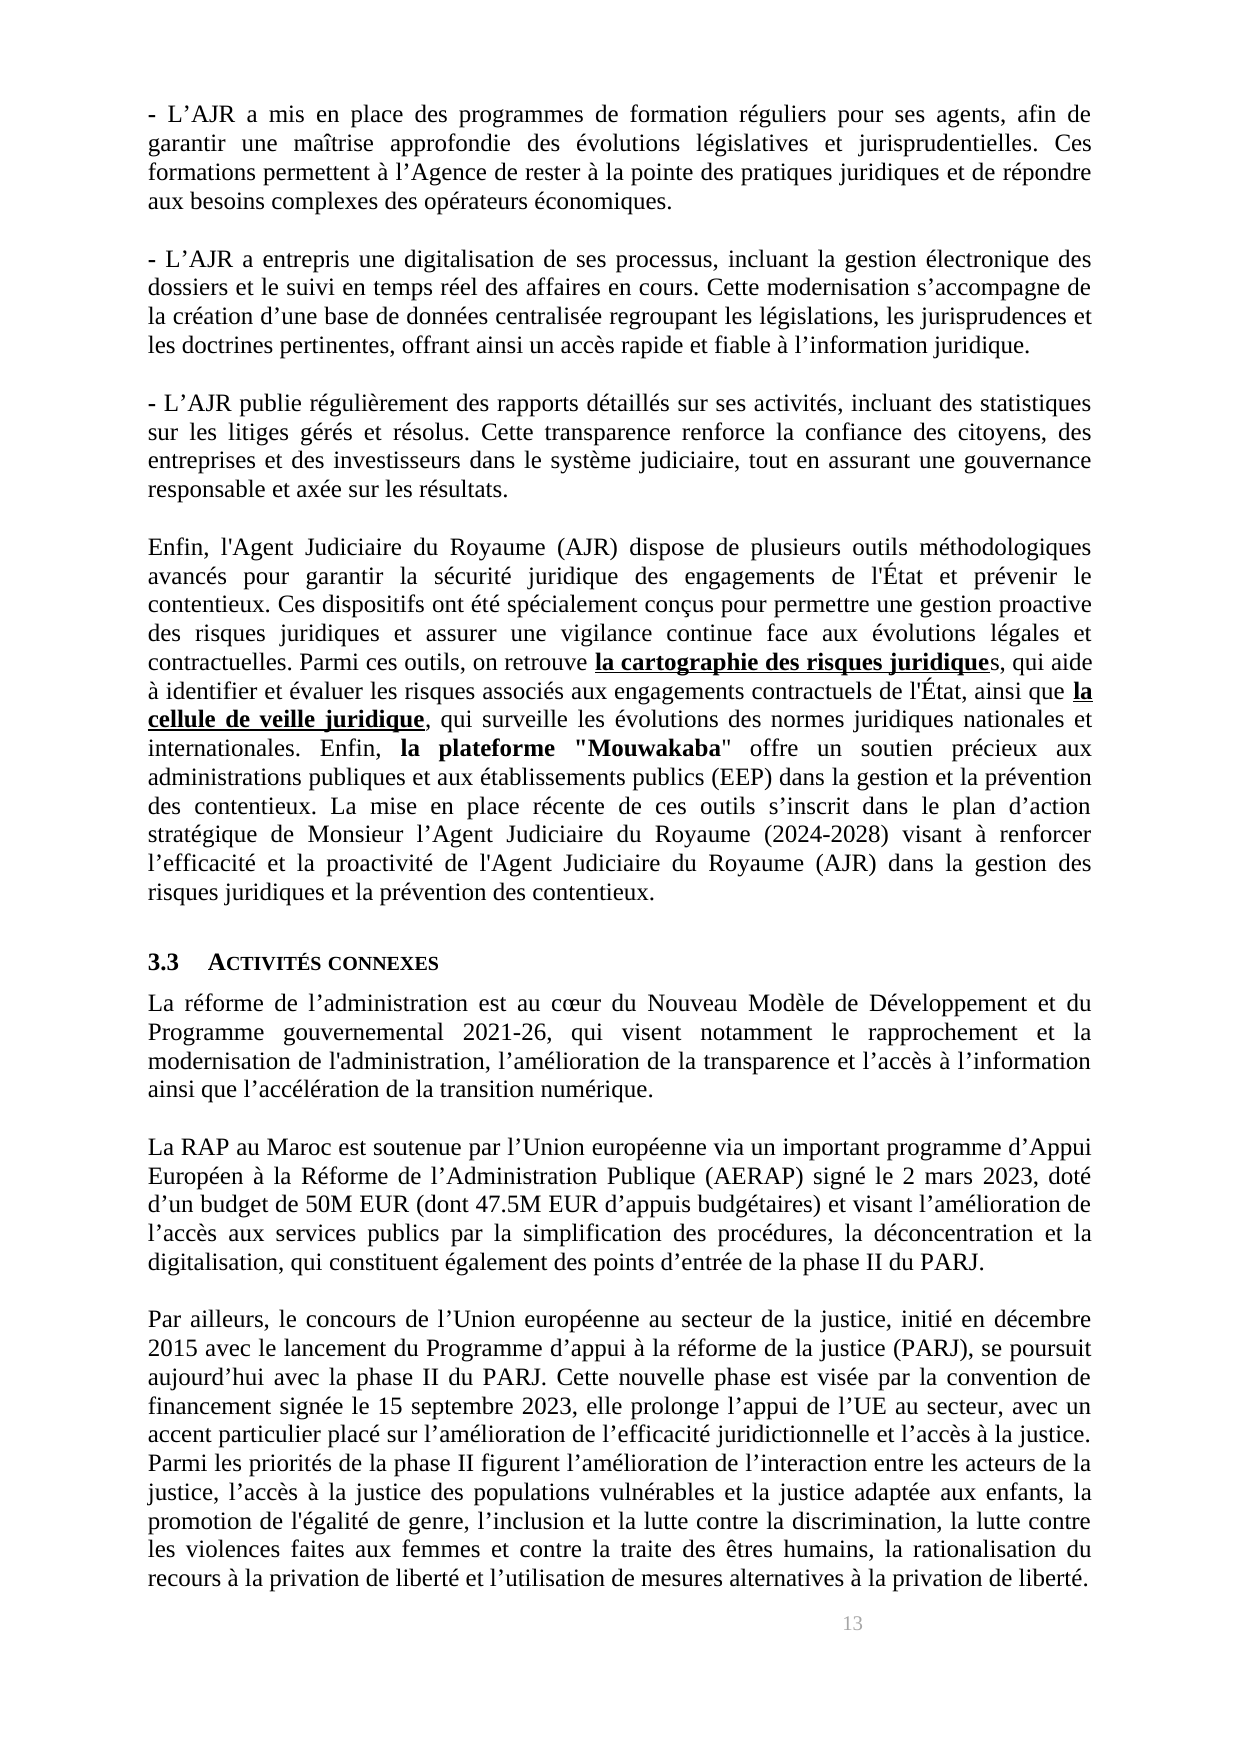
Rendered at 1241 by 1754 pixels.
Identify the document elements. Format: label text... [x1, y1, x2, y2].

text - L’AJR a mis en place des programmes de formation réguliers pour ses agents, afin de garantir une maîtrise approfondie des évolutions législatives et jurisprudentielles. Ces formations permettent à l’Agence de rester à la pointe des pratiques juridiques et de répondre aux besoins complexes des opérateurs économiques. [148, 244, 1093, 359]
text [148, 1449, 1093, 1592]
text Enfin, l'Agent Judiciaire du Royaume (AJR) dispose de plusieurs outils méthodologiques avancés pour garantir la sécurité juridique des engagements de l'État et prévenir le contentieux. Ces dispositifs ont été spécialement conçus pour permettre une gestion proactive des risques juridiques et assurer une vigilance continue face aux évolutions légales et contractuelles. Parmi ces outils, on retrouve la cartographie des risques juridiques, qui aide à identifier et évaluer les risques associés aux engagements contractuels de l'État, ainsi que la cellule de veille juridique, qui surveille les évolutions des normes juridiques nationales et internationales. Enfin, la plateforme "Mouwakaba" offre un soutien précieux aux administrations publiques et aux établissements publics (EEP) dans la gestion et la prévention des contentieux. La mise en place récente de ces outils s’inscrit dans le plan d’action stratégique de Monsieur l’Agent Judiciaire du Royaume (2024-2028) visant à renforcer l’efficacité et la proactivité de l'Agent Judiciaire du Royaume (AJR) dans la gestion des risques juridiques et la prévention des contentieux. [148, 676, 1093, 1050]
text - L’AJR assure une gestion rigoureuse et efficiente des litiges devant les instances judiciaires, arbitrales et de médiation, tant au niveau national qu’international. Cette efficacité permet de minimiser les coûts et l’impact financier des contentieux sur le budget de l’État, tout en renforçant la crédibilité du Maroc en tant que destination attractive pour les investissements. [148, 99, 1093, 214]
text La RAP au Maroc est soutenue par l’Union européenne via un important programme d’Appui Européen à la Réforme de l’Administration Publique (AERAP) signé le 2 mars 2023, doté d’un budget de 50M EUR (dont 47.5M EUR d’appuis budgétaires) et visant l’amélioration de l’accès aux services publics par la simplification des procédures, la déconcentration et la digitalisation, qui constituent également des points d’entrée de la phase II du PARJ. [148, 1276, 1093, 1420]
text La réforme de l’administration est au cœur du Nouveau Modèle de Développement et du Programme gouvernemental 2021-26, qui visent notamment le rapprochement et la modernisation de l'administration, l’amélioration de la transparence et l’accès à l’information ainsi que l’accélération de la transition numérique. [148, 1132, 1093, 1247]
text - L’AJR a entrepris une digitalisation de ses processus, incluant la gestion électronique des dossiers et le suivi en temps réel des affaires en cours. Cette modernisation s’accompagne de la création d’une base de données centralisée regroupant les législations, les jurisprudences et les doctrines pertinentes, offrant ainsi un accès rapide et fiable à l’information juridique. [148, 388, 1093, 503]
text - L’AJR publie régulièrement des rapports détaillés sur ses activités, incluant des statistiques sur les litiges gérés et résolus. Cette transparence renforce la confiance des citoyens, des entreprises et des investisseurs dans le système judiciaire, tout en assurant une gouvernance responsable et axée sur les résultats. [148, 532, 1093, 647]
subtitle Activités connexes [148, 1091, 1093, 1120]
